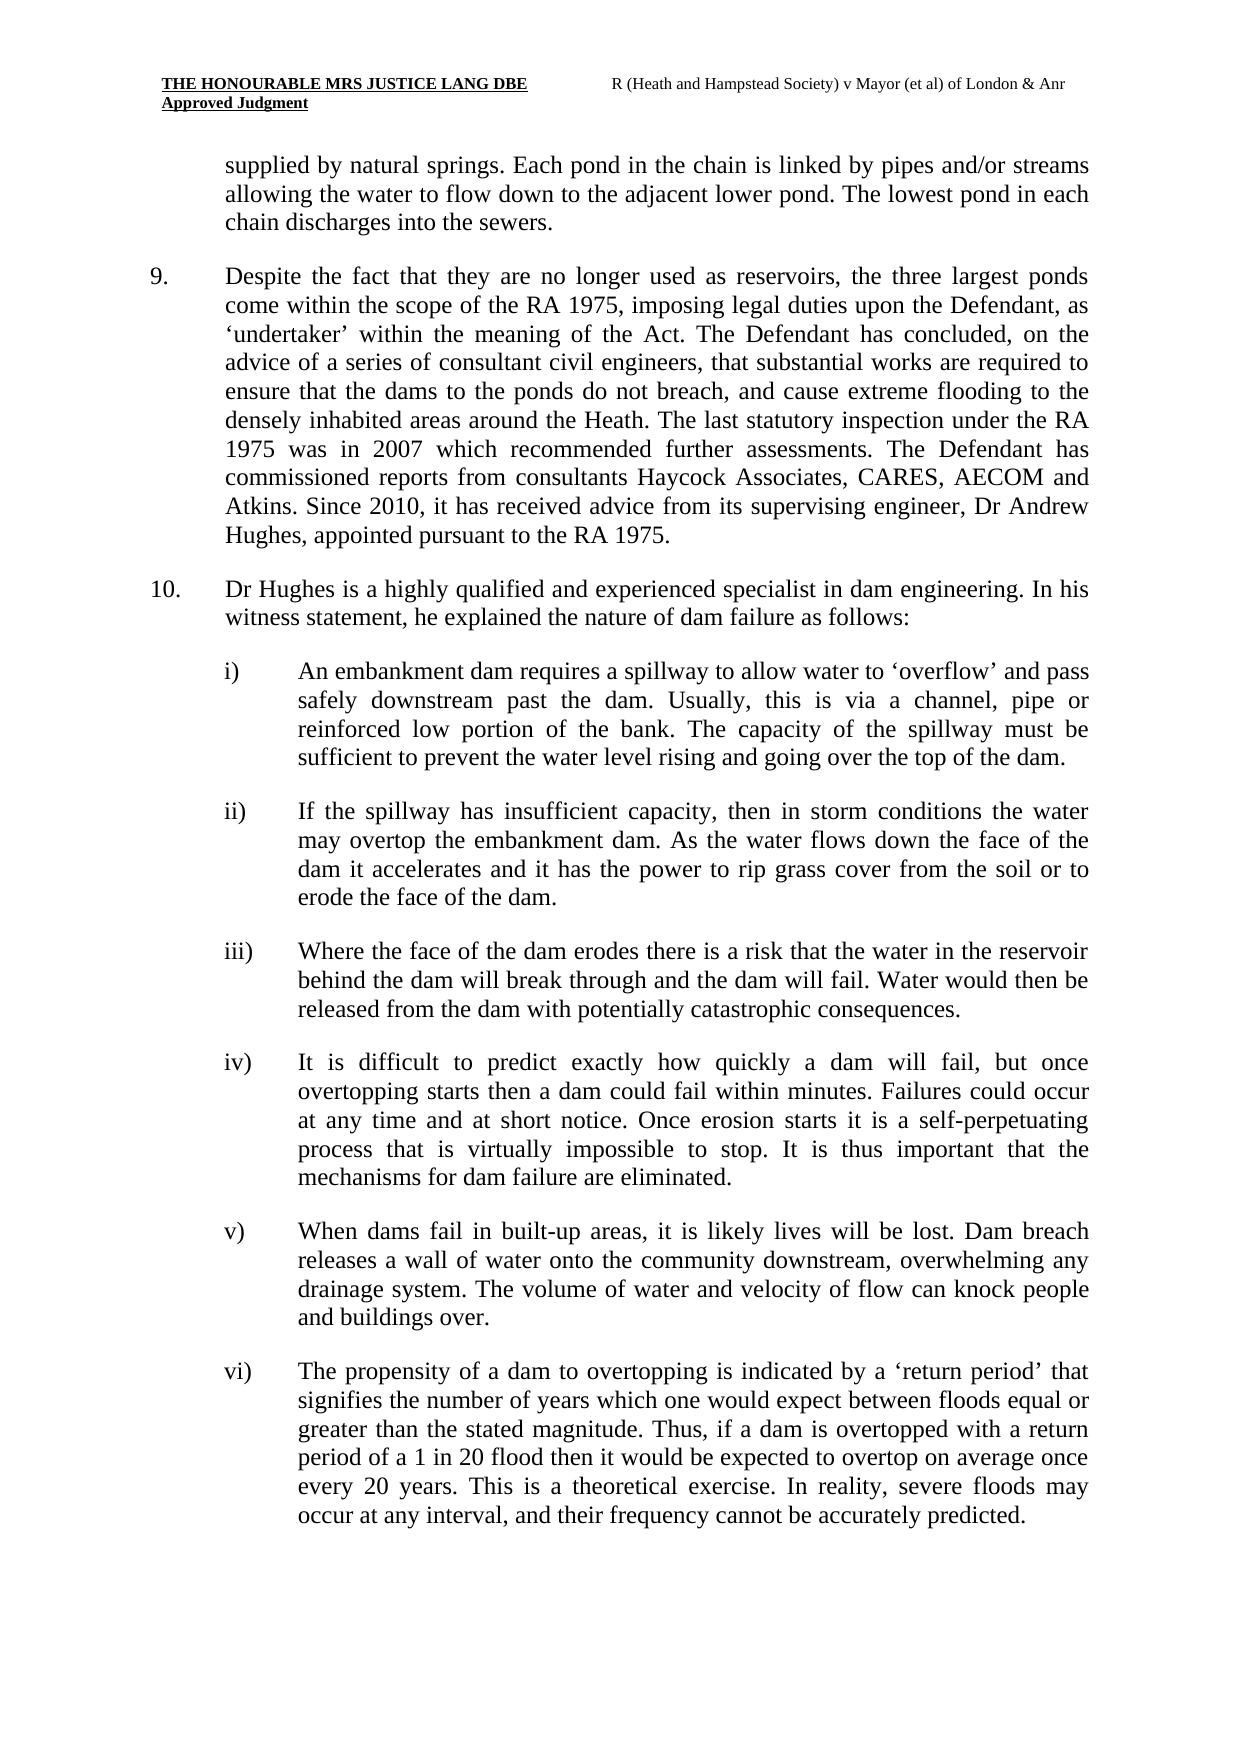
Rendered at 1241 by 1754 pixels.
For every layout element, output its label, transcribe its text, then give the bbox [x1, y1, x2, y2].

text When dams fail in built-up areas, it is likely lives will be lost. Dam breach releases a wall of water onto the community downstream, overwhelming any drainage system. The volume of water and velocity of flow can knock people and buildings over. [224, 1216, 1090, 1331]
text If the spillway has insufficient capacity, then in storm conditions the water may overtop the embankment dam. As the water flows down the face of the dam it accelerates and it has the power to rip grass cover from the soil or to erode the face of the dam. [224, 796, 1090, 911]
text Despite the fact that they are no longer used as reservoirs, the three largest ponds come within the scope of the RA 1975, imposing legal duties upon the Defendant, as ‘undertaker’ within the meaning of the Act. The Defendant has concluded, on the advice of a series of consultant civil engineers, that substantial works are required to ensure that the dams to the ponds do not breach, and cause extreme flooding to the densely inhabited areas around the Heath. The last statutory inspection under the RA 1975 was in 2007 which recommended further assessments. The Defendant has commissioned reports from consultants Haycock Associates, CARES, AECOM and Atkins. Since 2010, it has received advice from its supervising engineer, Dr Andrew Hughes, appointed pursuant to the RA 1975. [150, 261, 1090, 549]
text An embankment dam requires a spillway to allow water to ‘overflow’ and pass safely downstream past the dam. Usually, this is via a channel, pipe or reinforced low portion of the bank. The capacity of the spillway must be sufficient to prevent the water level rising and going over the top of the dam. [224, 656, 1090, 771]
text It is difficult to predict exactly how quickly a dam will fail, but once overtopping starts then a dam could fail within minutes. Failures could occur at any time and at short notice. Once erosion starts it is a self-perpetuating process that is virtually impossible to stop. It is thus important that the mechanisms for dam failure are eliminated. [224, 1047, 1090, 1191]
text Where the face of the dam erodes there is a risk that the water in the reservoir behind the dam will break through and the dam will fail. Water would then be released from the dam with potentially catastrophic consequences. [224, 936, 1090, 1022]
text The propensity of a dam to overtopping is indicated by a ‘return period’ that signifies the number of years which one would expect between floods equal or greater than the stated magnitude. Thus, if a dam is overtopped with a return period of a 1 in 20 flood then it would be expected to overtop on average once every 20 years. This is a theoretical exercise. In reality, severe floods may occur at any interval, and their frequency cannot be accurately predicted. [224, 1356, 1090, 1529]
text Dr Hughes is a highly qualified and experienced specialist in dam engineering. In his witness statement, he explained the nature of dam failure as follows: [150, 574, 1090, 631]
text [150, 150, 1090, 236]
